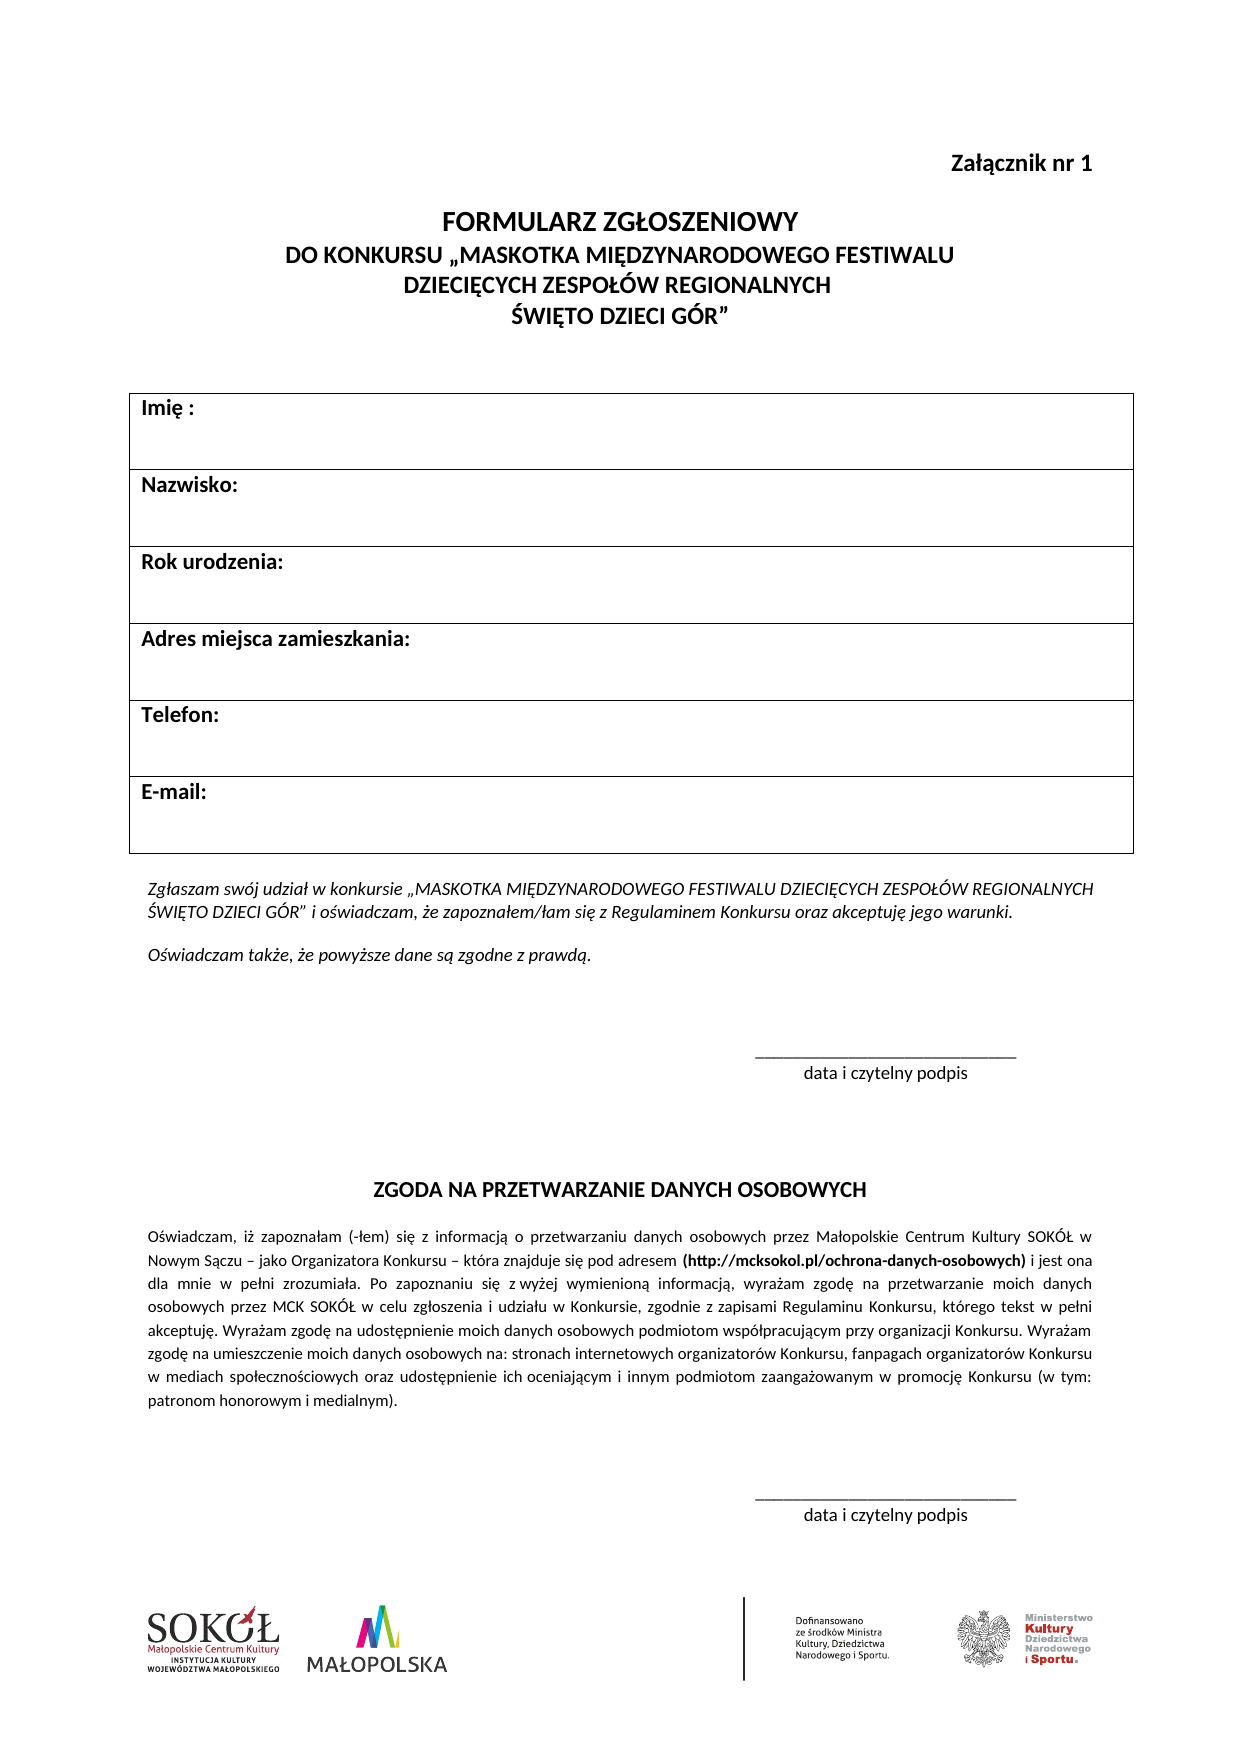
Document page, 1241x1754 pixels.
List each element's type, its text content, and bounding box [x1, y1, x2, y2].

table_cell Adres miejsca zamieszkania: [130, 624, 1133, 699]
text DO KONKURSU „MASKOTKA MIĘDZYNARODOWEGO FESTIWALU DZIECIĘCYCH ZESPOŁÓW REGIONALNYCH ŚWIĘTO DZIECI GÓR” [148, 239, 1093, 331]
table_cell Rok urodzenia: [130, 547, 1133, 623]
text ____________________________ data i czytelny podpis [679, 1038, 1093, 1084]
text Oświadczam, iż zapoznałam (-łem) się z informacją o przetwarzaniu danych osobowych przez Małopolskie Centrum Kultury SOKÓŁ w Nowym Sączu – jako Organizatora Konkursu – która znajduje się pod adresem (http://mcksokol.pl/ochrona-danych-osobowych) i jest ona dla mnie w pełni zrozumiała. Po zapoznaniu się z wyżej wymienioną informacją, wyrażam zgodę na przetwarzanie moich danych osobowych przez MCK SOKÓŁ w celu zgłoszenia i udziału w Konkursie, zgodnie z zapisami Regulaminu Konkursu, którego tekst w pełni akceptuję. Wyrażam zgodę na udostępnienie moich danych osobowych podmiotom współpracującym przy organizacji Konkursu. Wyrażam zgodę na umieszczenie moich danych osobowych na: stronach internetowych organizatorów Konkursu, fanpagach organizatorów Konkursu w mediach społecznościowych oraz udostępnienie ich oceniającym i innym podmiotom zaangażowanym w promocję Konkursu (w tym: patronom honorowym i medialnym). [148, 1226, 1093, 1410]
text Zgłaszam swój udział w konkursie „MASKOTKA MIĘDZYNARODOWEGO FESTIWALU DZIECIĘCYCH ZESPOŁÓW REGIONALNYCH ŚWIĘTO DZIECI GÓR” i oświadczam, że zapoznałem/łam się z Regulaminem Konkursu oraz akceptuję jego warunki. [148, 877, 1122, 923]
text ____________________________ data i czytelny podpis [679, 1480, 1093, 1526]
text Załącznik nr 1 [148, 148, 1093, 178]
text Oświadczam także, że powyższe dane są zgodne z prawdą. [148, 944, 1122, 967]
table_cell E-mail: [130, 777, 1133, 853]
text ZGODA NA PRZETWARZANIE DANYCH OSOBOWYCH [148, 1176, 1093, 1203]
table_header Imię : [130, 394, 1133, 469]
text FORMULARZ ZGŁOSZENIOWY [148, 203, 1093, 239]
table_cell Telefon: [130, 701, 1133, 776]
table_cell Nazwisko: [130, 470, 1133, 546]
